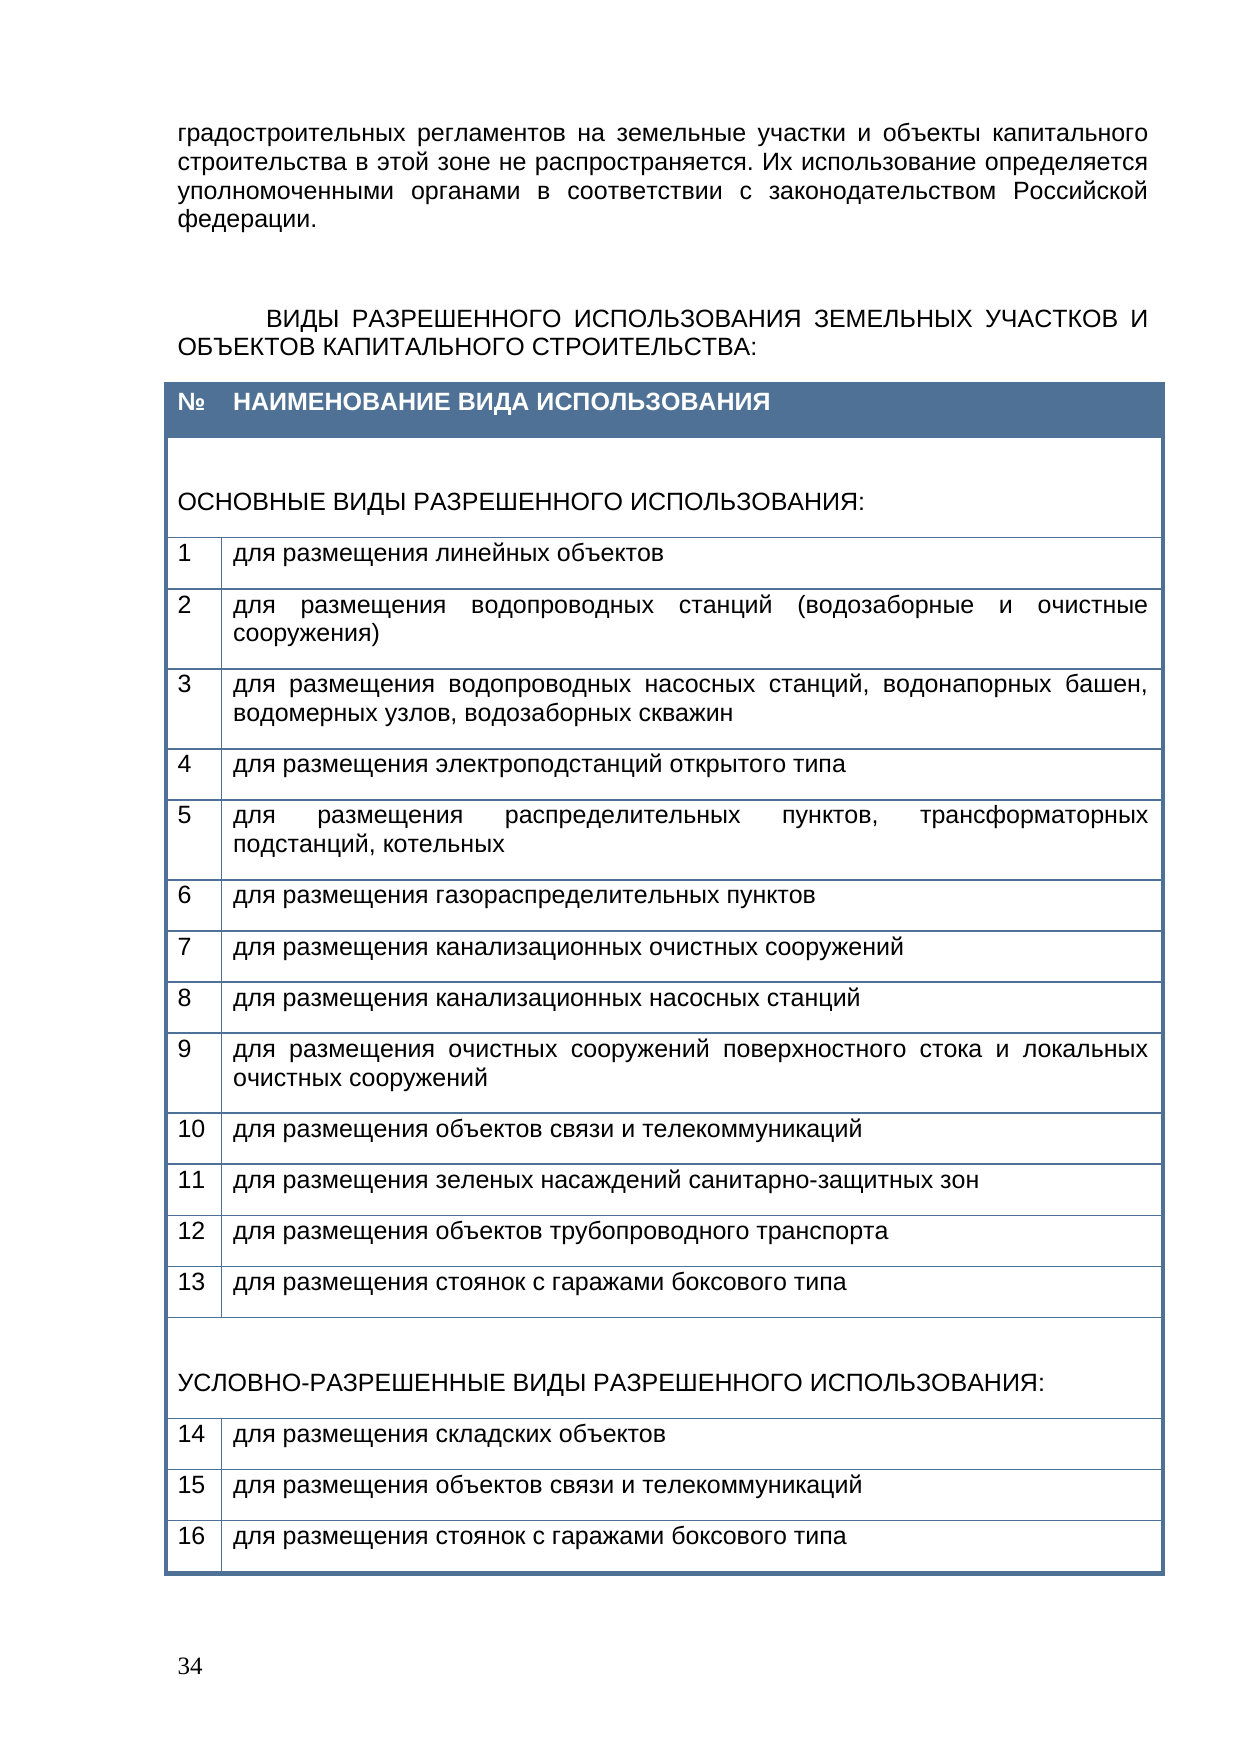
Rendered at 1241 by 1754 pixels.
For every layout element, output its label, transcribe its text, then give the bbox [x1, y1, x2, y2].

table_cell для размещения стоянок с гаражами боксового типа [222, 1267, 1161, 1317]
table_cell для размещения газораспределительных пунктов [222, 881, 1161, 930]
table_cell 14 [168, 1419, 221, 1469]
table_header № [168, 387, 221, 436]
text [177, 118, 1149, 233]
table_cell для размещения электроподстанций открытого типа [222, 750, 1161, 799]
table_cell 16 [168, 1521, 221, 1571]
table_cell 3 [168, 670, 221, 748]
table_cell 12 [168, 1216, 221, 1266]
table_cell для размещения складских объектов [222, 1419, 1161, 1469]
table_cell для размещения объектов связи и телекоммуникаций [222, 1114, 1161, 1163]
table_cell для размещения канализационных насосных станций [222, 983, 1161, 1032]
table_cell 13 [168, 1267, 221, 1317]
table_cell 9 [168, 1034, 221, 1112]
table_cell для размещения водопроводных насосных станций, водонапорных башен, водомерных узлов, водозаборных скважин [222, 670, 1161, 748]
table_cell 4 [168, 750, 221, 799]
table_cell для размещения очистных сооружений поверхностного стока и локальных очистных сооружений [222, 1034, 1161, 1112]
table_cell для размещения линейных объектов [222, 538, 1161, 588]
table_cell ОСНОВНЫЕ ВИДЫ РАЗРЕШЕННОГО ИСПОЛЬЗОВАНИЯ: [168, 438, 1161, 537]
table_cell 6 [168, 881, 221, 930]
table_cell 2 [168, 590, 221, 668]
table_cell 5 [168, 801, 221, 879]
table_cell 10 [168, 1114, 221, 1163]
table_cell 15 [168, 1470, 221, 1520]
table_cell УСЛОВНО-РАЗРЕШЕННЫЕ ВИДЫ РАЗРЕШЕННОГО ИСПОЛЬЗОВАНИЯ: [168, 1318, 1161, 1417]
table_cell 8 [168, 983, 221, 1032]
table_cell для размещения распределительных пунктов, трансформаторных подстанций, котельных [222, 801, 1161, 879]
table_cell для размещения объектов трубопроводного транспорта [222, 1216, 1161, 1266]
table_header НАИМЕНОВАНИЕ ВИДА ИСПОЛЬЗОВАНИЯ [222, 387, 1161, 436]
text ВИДЫ РАЗРЕШЕННОГО ИСПОЛЬЗОВАНИЯ ЗЕМЕЛЬНЫХ УЧАСТКОВ И ОБЪЕКТОВ КАПИТАЛЬНОГО СТРОИТЕЛЬСТВА: [177, 303, 1149, 361]
table_cell для размещения водопроводных станций (водозаборные и очистные сооружения) [222, 590, 1161, 668]
table_cell 11 [168, 1165, 221, 1214]
table_cell 7 [168, 932, 221, 981]
table_cell для размещения канализационных очистных сооружений [222, 932, 1161, 981]
table_cell для размещения стоянок с гаражами боксового типа [222, 1521, 1161, 1571]
table_cell для размещения объектов связи и телекоммуникаций [222, 1470, 1161, 1520]
table_cell для размещения зеленых насаждений санитарно-защитных зон [222, 1165, 1161, 1214]
table_cell 1 [168, 538, 221, 588]
